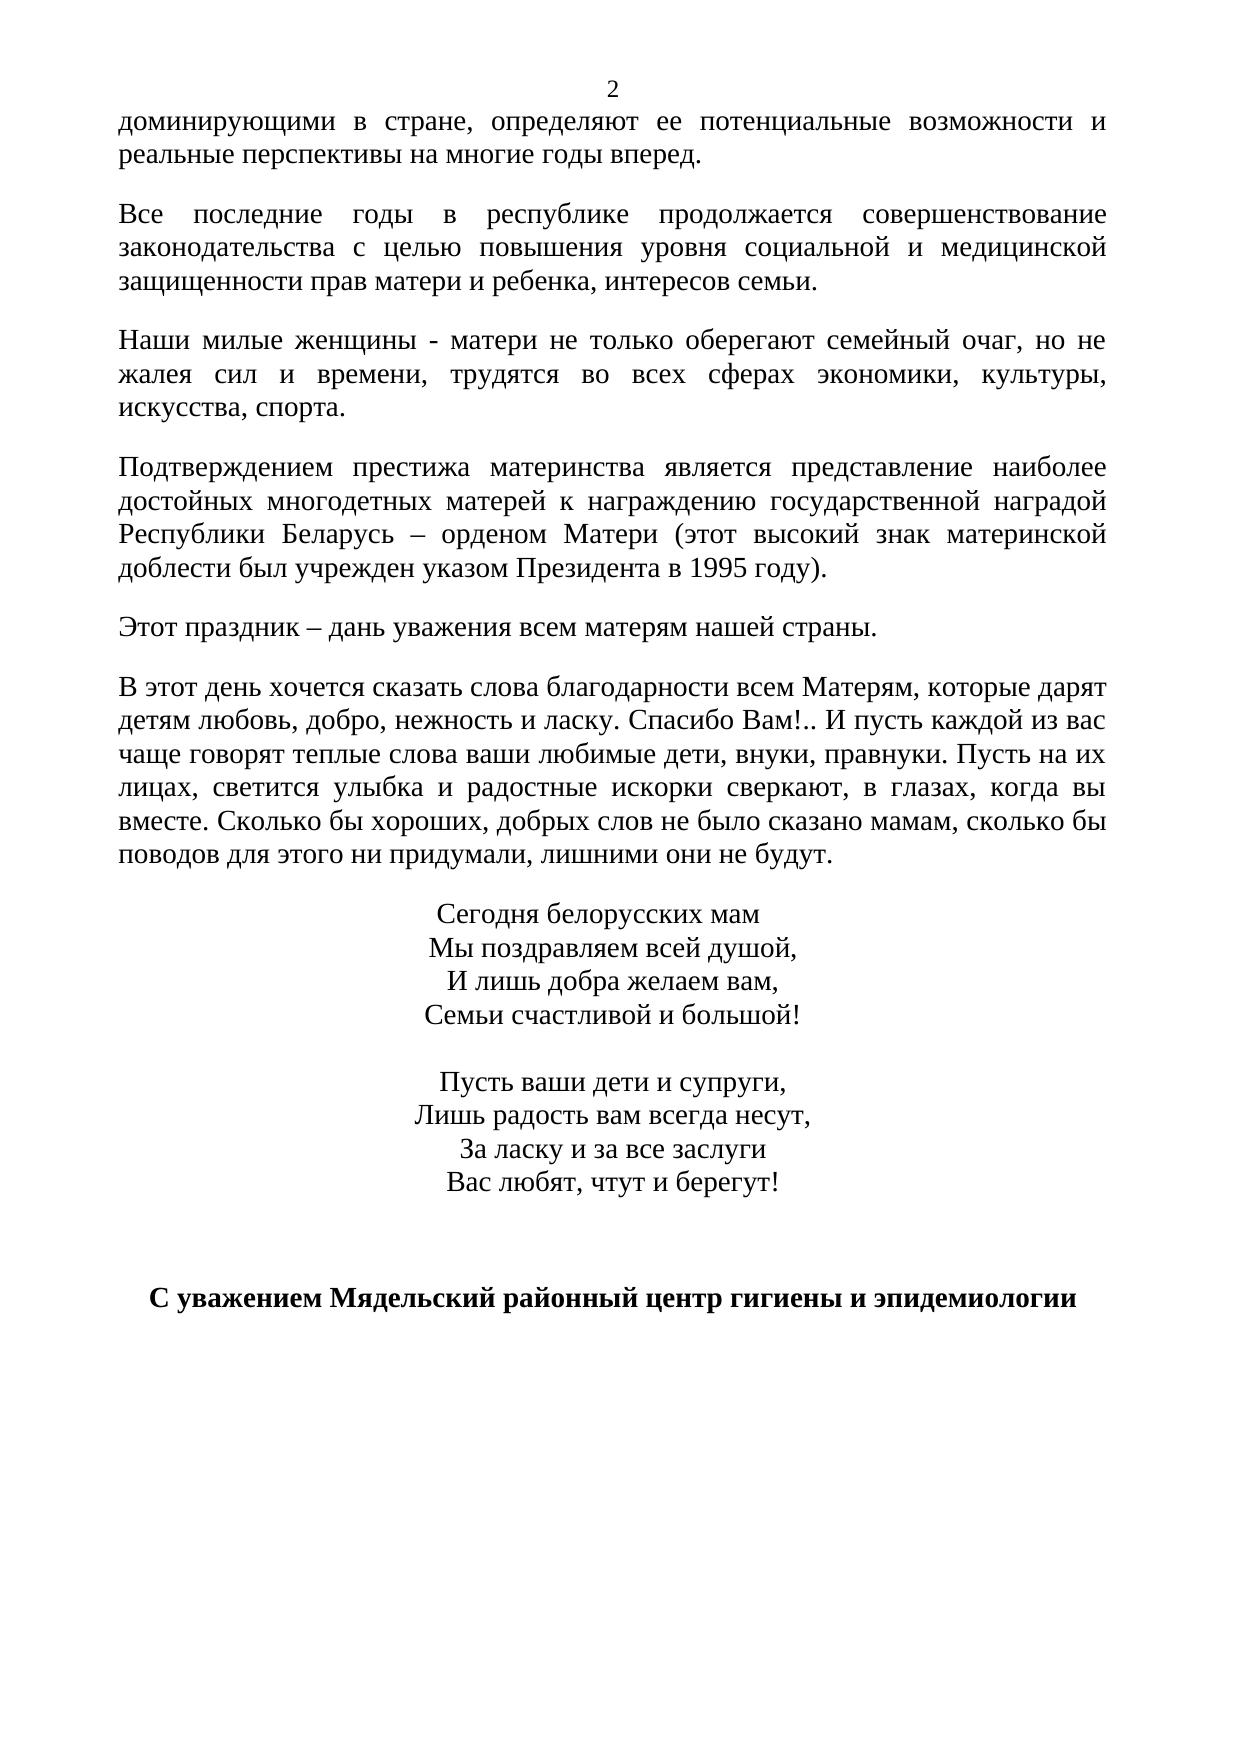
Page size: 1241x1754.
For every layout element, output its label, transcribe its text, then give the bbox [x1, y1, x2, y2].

text Сегодня белорусских мам Мы поздравляем всей душой, И лишь добра желаем вам, Семьи счастливой и большой! Пусть ваши дети и супруги, Лишь радость вам всегда несут, За ласку и за все заслуги Вас любят, чтут и берегут! [118, 896, 1107, 1198]
text Этот праздник – дань уважения всем матерям нашей страны. [118, 609, 1107, 643]
text С уважением Мядельский районный центр гигиены и эпидемиологии [118, 1280, 1107, 1314]
text Наши милые женщины - матери не только оберегают семейный очаг, но не жалея сил и времени, трудятся во всех сферах экономики, культуры, искусства, спорта. [118, 322, 1107, 423]
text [118, 103, 1107, 170]
text Подтверждением престижа материнства является представление наиболее достойных многодетных матерей к награждению государственной наградой Республики Беларусь – орденом Матери (этот высокий знак материнской доблести был учрежден указом Президента в 1995 году). [118, 449, 1107, 583]
text В этот день хочется сказать слова благодарности всем Матерям, которые дарят детям любовь, добро, нежность и ласку. Спасибо Вам!.. И пусть каждой из вас чаще говорят теплые слова ваши любимые дети, внуки, правнуки. Пусть на их лицах, светится улыбка и радостные искорки сверкают, в глазах, когда вы вместе. Сколько бы хороших, добрых слов не было сказано мамам, сколько бы поводов для этого ни придумали, лишними они не будут. [118, 669, 1107, 870]
text Все последние годы в республике продолжается совершенствование законодательства с целью повышения уровня социальной и медицинской защищенности прав матери и ребенка, интересов семьи. [118, 196, 1107, 296]
